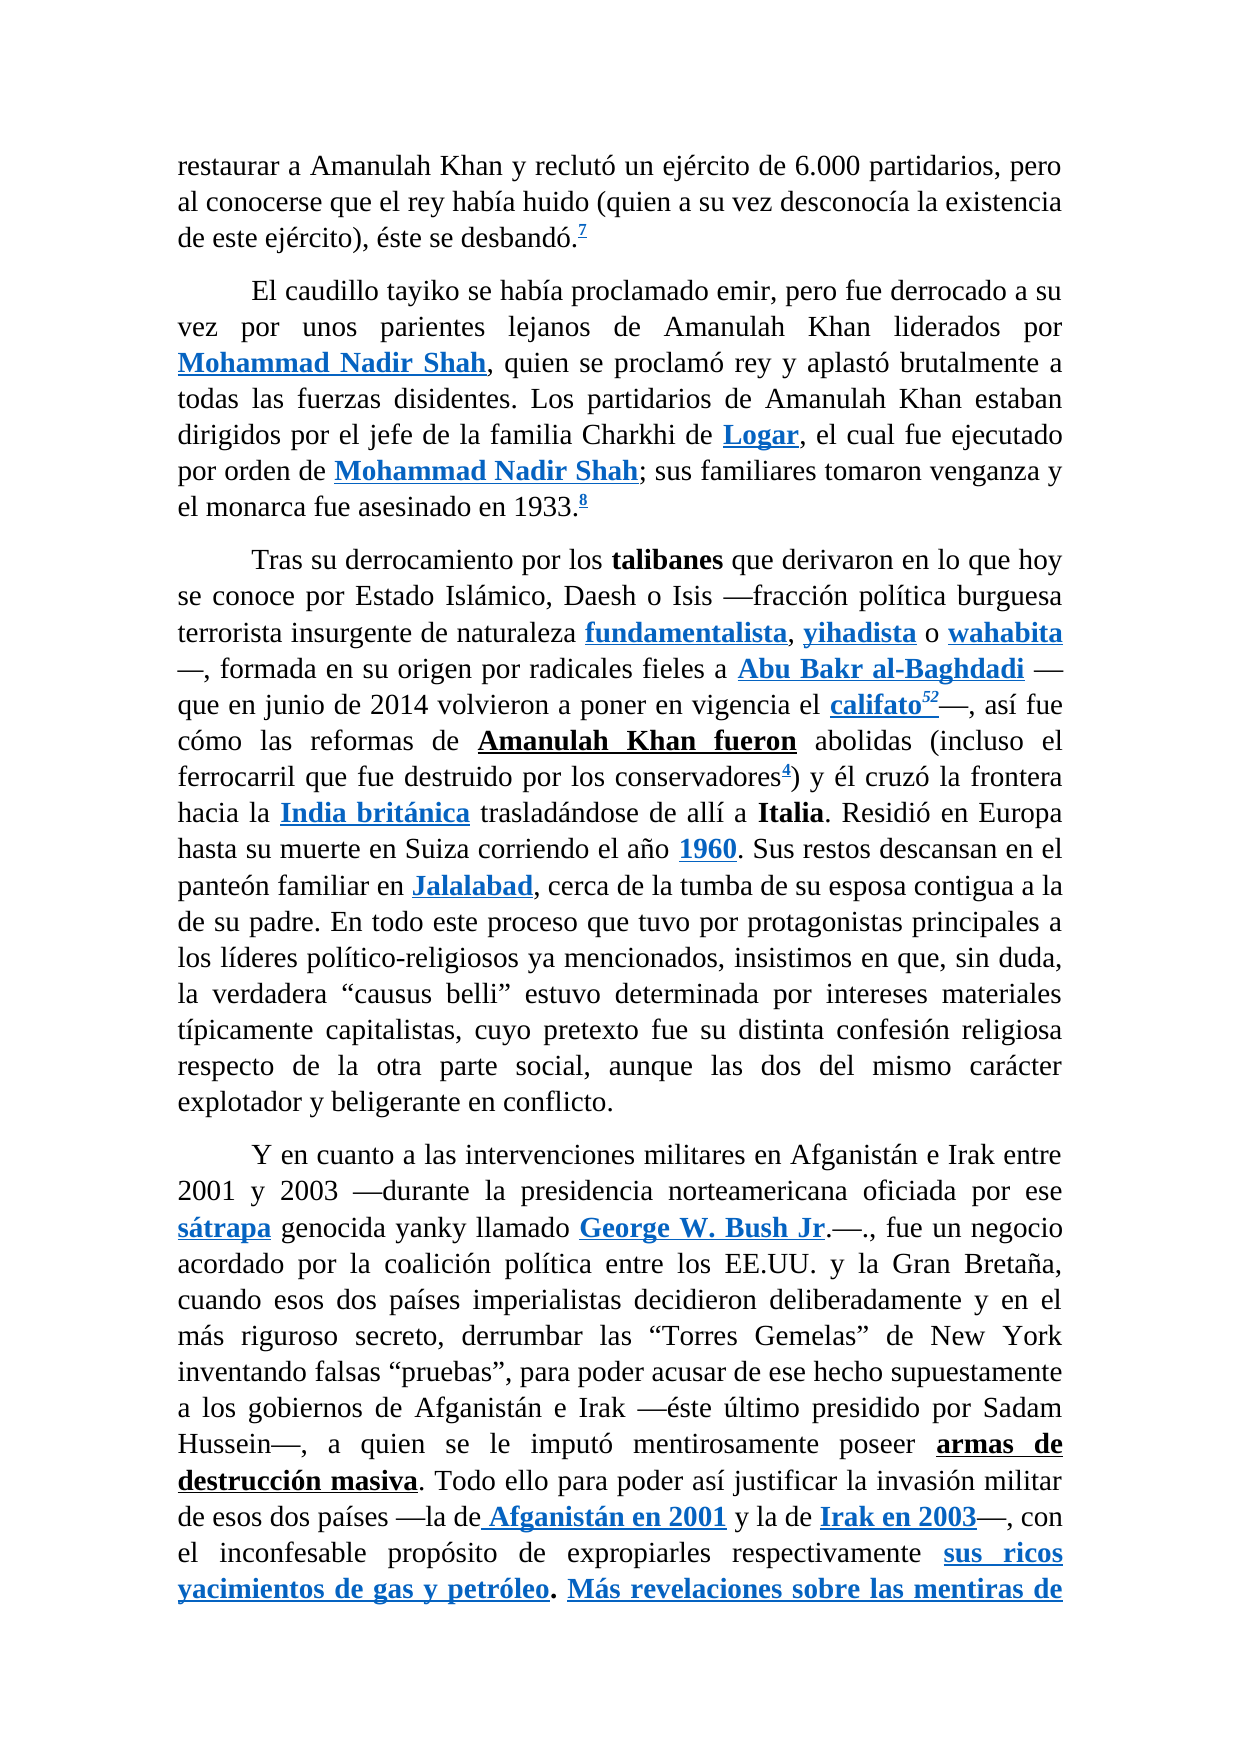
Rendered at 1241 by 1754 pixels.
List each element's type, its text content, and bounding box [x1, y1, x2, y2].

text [177, 1137, 1063, 1605]
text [177, 148, 1063, 253]
text El caudillo tayiko se había proclamado emir, pero fue derrocado a su vez por unos parientes lejanos de Amanulah Khan liderados por Mohammad Nadir Shah, quien se proclamó rey y aplastó brutalmente a todas las fuerzas disidentes. Los partidarios de Amanulah Khan estaban dirigidos por el jefe de la familia Charkhi de Logar, el cual fue ejecutado por orden de Mohammad Nadir Shah; sus familiares tomaron venganza y el monarca fue asesinado en 1933.8​ [177, 273, 1063, 523]
text Tras su derrocamiento por los talibanes que derivaron en lo que hoy se conoce por Estado Islámico, Daesh o Isis —fracción política burguesa terrorista insurgente de naturaleza fundamentalista, yihadista o wahabita​—, formada en su origen por radicales fieles a Abu Bakr al-Baghdadi —que en junio de 2014 volvieron a poner en vigencia el califato52—, así fue cómo las reformas de Amanulah Khan fueron abolidas (incluso el ferrocarril que fue destruido por los conservadores4​) y él cruzó la frontera hacia la India británica trasladándose de allí a Italia. Residió en Europa hasta su muerte en Suiza corriendo el año 1960. Sus restos descansan en el panteón familiar en Jalalabad, cerca de la tumba de su esposa contigua a la de su padre. En todo este proceso que tuvo por protagonistas principales a los líderes político-religiosos ya mencionados, insistimos en que, sin duda, la verdadera “causus belli” estuvo determinada por intereses materiales típicamente capitalistas, cuyo pretexto fue su distinta confesión religiosa respecto de la otra parte social, aunque las dos del mismo carácter explotador y beligerante en conflicto. [177, 542, 1063, 1118]
